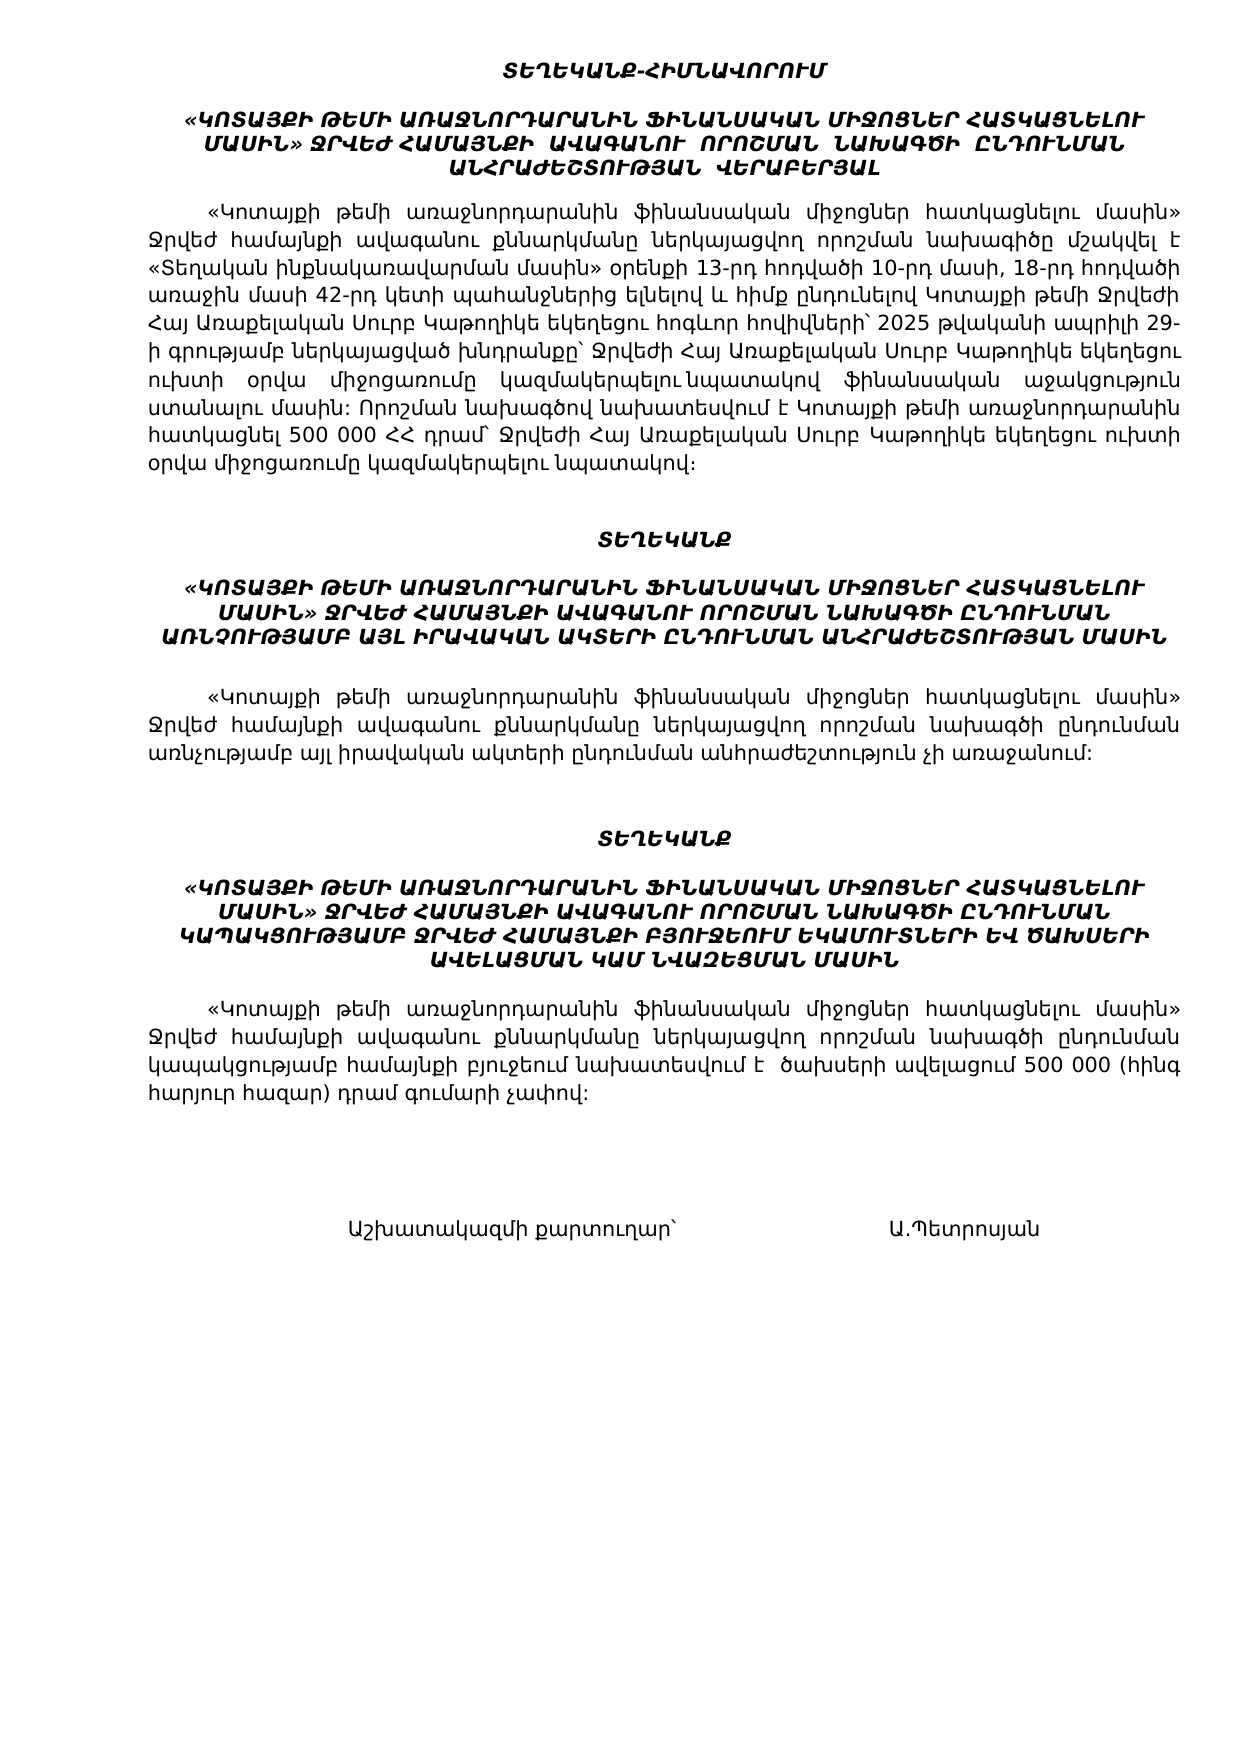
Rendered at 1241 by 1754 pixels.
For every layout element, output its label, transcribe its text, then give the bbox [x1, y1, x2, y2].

text «ԿՈՏԱՅՔԻ ԹԵՄԻ ԱՌԱՋՆՈՐԴԱՐԱՆԻՆ ՖԻՆԱՆՍԱԿԱՆ ՄԻՋՈՑՆԵՐ ՀԱՏԿԱՑՆԵԼՈՒ ՄԱՍԻՆ» ՋՐՎԵԺ ՀԱՄԱՅՆՔԻ ԱՎԱԳԱՆՈՒ ՈՐՈՇՄԱՆ ՆԱԽԱԳԾԻ ԸՆԴՈՒՆՄԱՆ ԱՌՆՉՈՒԹՅԱՄԲ ԱՅԼ ԻՐԱՎԱԿԱՆ ԱԿՏԵՐԻ ԸՆԴՈՒՆՄԱՆ ԱՆՀՐԱԺԵՇՏՈՒԹՅԱՆ ՄԱՍԻՆ [148, 576, 1181, 649]
text «Կոտայքի թեմի առաջնորդարանին ֆինանսական միջոցներ հատկացնելու մասին» Ջրվեժ համայնքի ավագանու քննարկմանը ներկայացվող որոշման նախագծի ընդունման առնչությամբ այլ իրավական ակտերի ընդունման անհրաժեշտություն չի առաջանում: [148, 685, 1181, 765]
text «ԿՈՏԱՅՔԻ ԹԵՄԻ ԱՌԱՋՆՈՐԴԱՐԱՆԻՆ ՖԻՆԱՆՍԱԿԱՆ ՄԻՋՈՑՆԵՐ ՀԱՏԿԱՑՆԵԼՈՒ ՄԱՍԻՆ» ՋՐՎԵԺ ՀԱՄԱՅՆՔԻ ԱՎԱԳԱՆՈՒ ՈՐՈՇՄԱՆ ՆԱԽԱԳԾԻ ԸՆԴՈՒՆՄԱՆ ԿԱՊԱԿՑՈՒԹՅԱՄԲ ՋՐՎԵԺ ՀԱՄԱՅՆՔԻ ԲՅՈՒՋԵՈՒՄ ԵԿԱՄՈՒՏՆԵՐԻ ԵՎ ԾԱԽՍԵՐԻ ԱՎԵԼԱՑՄԱՆ ԿԱՄ ՆՎԱԶԵՑՄԱՆ ՄԱՍԻՆ [148, 876, 1181, 973]
text Աշխատակազմի քարտուղար՝ Ա.Պետրոսյան [148, 1217, 1181, 1242]
text ՏԵՂԵԿԱՆՔ [148, 528, 1181, 552]
text «Կոտայքի թեմի առաջնորդարանին ֆինանսական միջոցներ հատկացնելու մասին» Ջրվեժ համայնքի ավագանու քննարկմանը ներկայացվող որոշման նախագծի ընդունման կապակցությամբ համայնքի բյուջեում նախատեսվում է ծախսերի ավելացում 500 000 (հինգ հարյուր հազար) դրամ գումարի չափով: [148, 997, 1181, 1105]
text ՏԵՂԵԿԱՆՔ-ՀԻՄՆԱՎՈՐՈՒՄ [148, 59, 1181, 83]
text ՏԵՂԵԿԱՆՔ [148, 827, 1181, 851]
text «ԿՈՏԱՅՔԻ ԹԵՄԻ ԱՌԱՋՆՈՐԴԱՐԱՆԻՆ ՖԻՆԱՆՍԱԿԱՆ ՄԻՋՈՑՆԵՐ ՀԱՏԿԱՑՆԵԼՈՒ ՄԱՍԻՆ» ՋՐՎԵԺ ՀԱՄԱՅՆՔԻ ԱՎԱԳԱՆՈՒ ՈՐՈՇՄԱՆ ՆԱԽԱԳԾԻ ԸՆԴՈՒՆՄԱՆ ԱՆՀՐԱԺԵՇՏՈՒԹՅԱՆ ՎԵՐԱԲԵՐՅԱԼ [148, 108, 1181, 180]
text «Կոտայքի թեմի առաջնորդարանին ֆինանսական միջոցներ հատկացնելու մասին» Ջրվեժ համայնքի ավագանու քննարկմանը ներկայացվող որոշման նախագիծը մշակվել է «Տեղական ինքնակառավարման մասին» օրենքի 13-րդ հոդվածի 10-րդ մասի, 18-րդ հոդվածի առաջին մասի 42-րդ կետի պահանջներից ելնելով և հիմք ընդունելով Կոտայքի թեմի Ջրվեժի Հայ Առաքելական Սուրբ Կաթողիկե եկեղեցու հոգևոր հովիվների՝ 2025 թվականի ապրիլի 29-ի գրությամբ ներկայացված խնդրանքը՝ Ջրվեժի Հայ Առաքելական Սուրբ Կաթողիկե եկեղեցու ուխտի օրվա միջոցառումը կազմակերպելու նպատակով ֆինանսական աջակցություն ստանալու մասին: Որոշման նախագծով նախատեսվում է Կոտայքի թեմի առաջնորդարանին հատկացնել 500 000 ՀՀ դրամ՝ Ջրվեժի Հայ Առաքելական Սուրբ Կաթողիկե եկեղեցու ուխտի օրվա միջոցառումը կազմակերպելու նպատակով։ [148, 200, 1181, 476]
